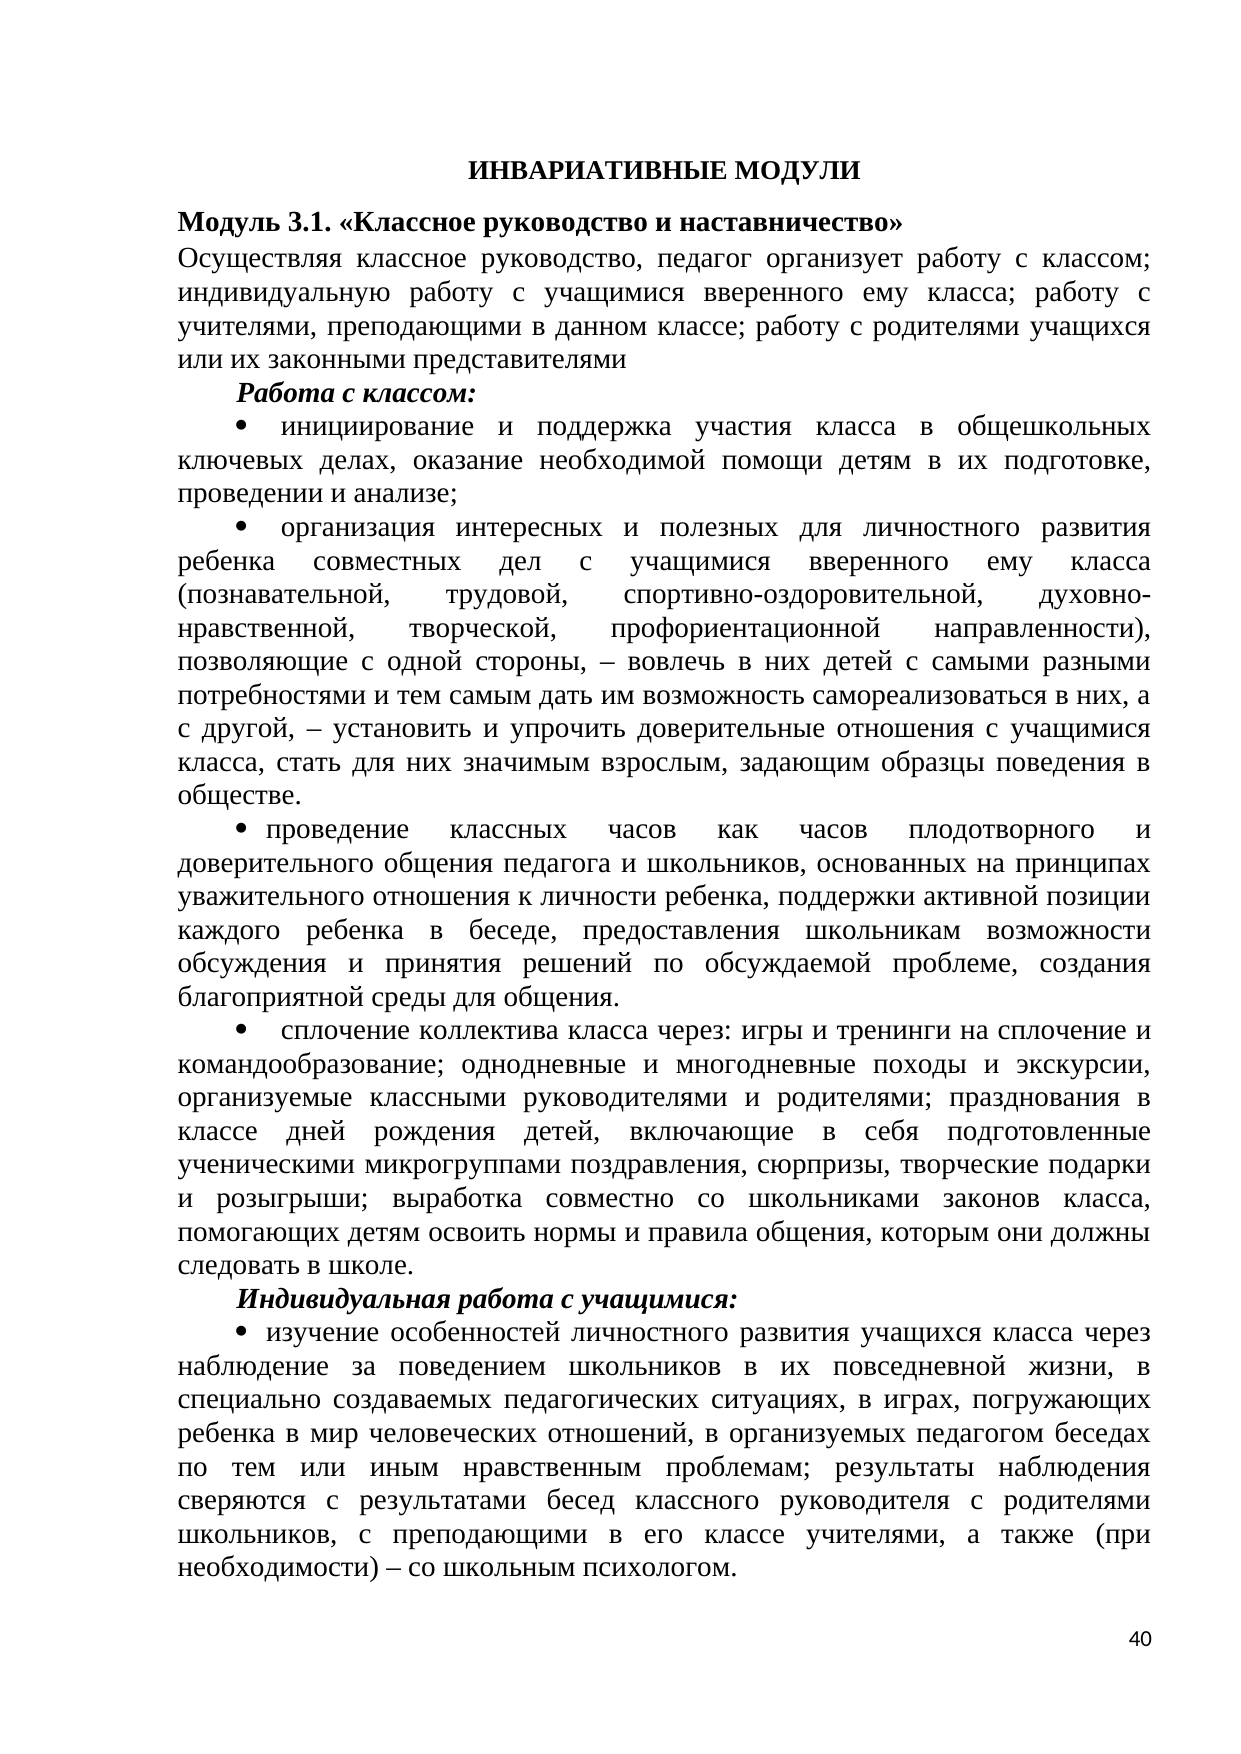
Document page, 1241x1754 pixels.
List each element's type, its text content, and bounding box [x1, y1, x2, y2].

text Работа с классом: [177, 375, 1152, 408]
list организация интересных и полезных для личностного развития ребенка совместных дел с учащимися вверенного ему класса (познавательной, трудовой, спортивно-оздоровительной, духовно-нравственной, творческой, профориентационной направленности), позволяющие с одной стороны, – вовлечь в них детей с самыми разными потребностями и тем самым дать им возможность самореализоваться в них, а с другой, – установить и упрочить доверительные отношения с учащимися класса, стать для них значимым взрослым, задающим образцы поведения в обществе. [177, 509, 1152, 811]
list инициирование и поддержка участия класса в общешкольных ключевых делах, оказание необходимой помощи детям в их подготовке, проведении и анализе; [177, 408, 1152, 509]
text Осуществляя классное руководство, педагог организует работу с классом; индивидуальную работу с учащимися вверенного ему класса; работу с учителями, преподающими в данном классе; работу с родителями учащихся или их законными представителями [177, 241, 1152, 375]
text ИНВАРИАТИВНЫЕ МОДУЛИ [177, 154, 1152, 185]
list проведение классных часов как часов плодотворного и доверительного общения педагога и школьников, основанных на принципах уважительного отношения к личности ребенка, поддержки активной позиции каждого ребенка в беседе, предоставления школьникам возможности обсуждения и принятия решений по обсуждаемой проблеме, создания благоприятной среды для общения. [177, 811, 1152, 1012]
text Модуль 3.1. «Классное руководство и наставничество» [177, 204, 1152, 238]
text Индивидуальная работа с учащимися: [177, 1281, 1152, 1314]
list сплочение коллектива класса через: игры и тренинги на сплочение и командообразование; однодневные и многодневные походы и экскурсии, организуемые классными руководителями и родителями; празднования в классе дней рождения детей, включающие в себя подготовленные ученическими микрогруппами поздравления, сюрпризы, творческие подарки и розыгрыши; выработка совместно со школьниками законов класса, помогающих детям освоить нормы и правила общения, которым они должны следовать в школе. [177, 1012, 1152, 1281]
list изучение особенностей личностного развития учащихся класса через наблюдение за поведением школьников в их повседневной жизни, в специально создаваемых педагогических ситуациях, в играх, погружающих ребенка в мир человеческих отношений, в организуемых педагогом беседах по тем или иным нравственным проблемам; результаты наблюдения сверяются с результатами бесед классного руководителя с родителями школьников, с преподающими в его классе учителями, а также (при необходимости) – со школьным психологом. [177, 1314, 1152, 1583]
